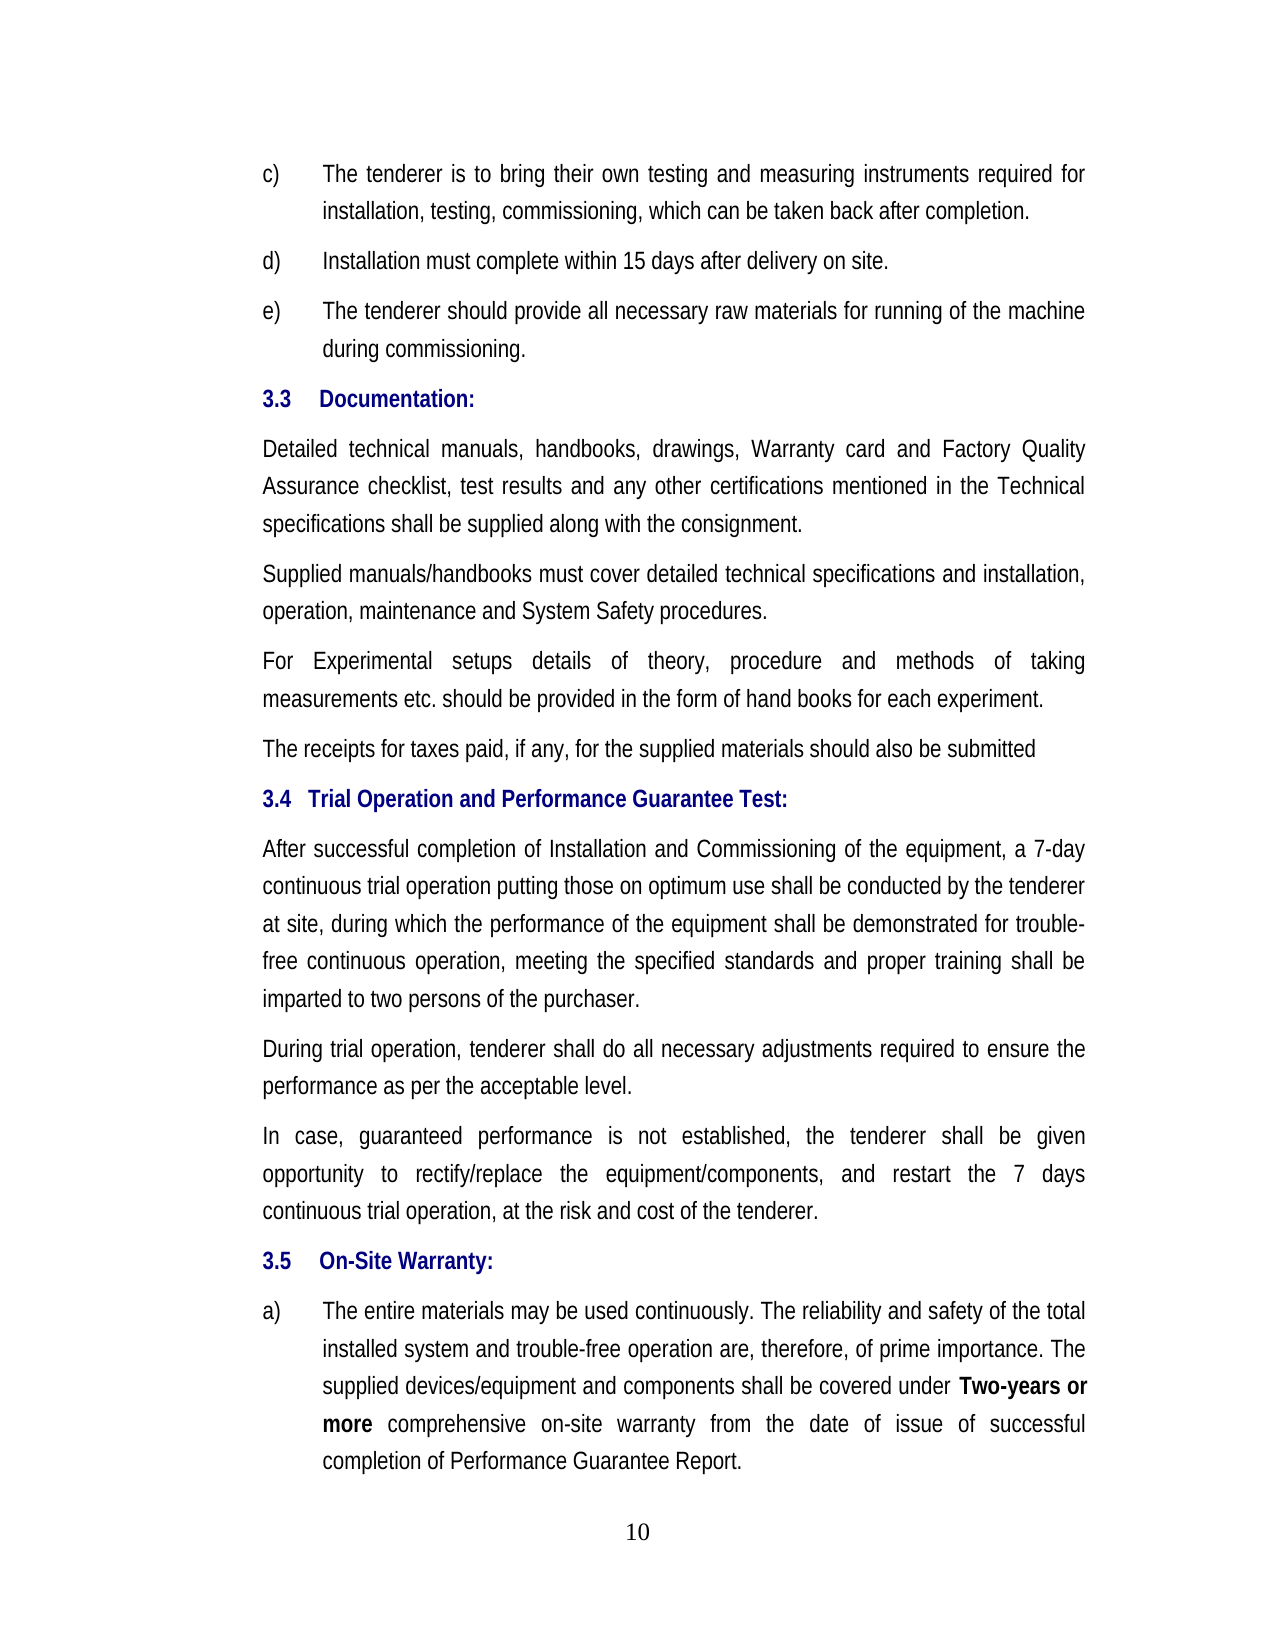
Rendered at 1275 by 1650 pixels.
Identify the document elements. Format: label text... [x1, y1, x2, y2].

subtitle 3.4 Trial Operation and Performance Guarantee Test: [262, 775, 1087, 812]
list The tenderer should provide all necessary raw materials for running of the machine during commissioning. [262, 287, 1087, 362]
list The entire materials may be used continuously. The reliability and safety of the total installed system and trouble-free operation are, therefore, of prime importance. The supplied devices/equipment and components shall be covered under Two-years or more comprehensive on-site warranty from the date of issue of successful completion of Performance Guarantee Report. [262, 1287, 1087, 1475]
list Installation must complete within 15 days after delivery on site. [262, 237, 1087, 275]
text For Experimental setups details of theory, procedure and methods of taking measurements etc. should be provided in the form of hand books for each experiment. [262, 637, 1087, 712]
text Detailed technical manuals, handbooks, drawings, Warranty card and Factory Quality Assurance checklist, test results and any other certifications mentioned in the Technical specifications shall be supplied along with the consignment. [262, 425, 1087, 537]
text The receipts for taxes paid, if any, for the supplied materials should also be submitted [262, 725, 1087, 762]
text After successful completion of Installation and Commissioning of the equipment, a 7-day continuous trial operation putting those on optimum use shall be conducted by the tenderer at site, during which the performance of the equipment shall be demonstrated for trouble-free continuous operation, meeting the specified standards and proper training shall be imparted to two persons of the purchaser. [262, 825, 1087, 1012]
subtitle 3.3 Documentation: [262, 375, 1087, 412]
subtitle 3.5 On-Site Warranty: [262, 1237, 1087, 1275]
text Supplied manuals/handbooks must cover detailed technical specifications and installation, operation, maintenance and System Safety procedures. [262, 550, 1087, 625]
list The tenderer is to bring their own testing and measuring instruments required for installation, testing, commissioning, which can be taken back after completion. [262, 150, 1087, 225]
text During trial operation, tenderer shall do all necessary adjustments required to ensure the performance as per the acceptable level. [262, 1025, 1087, 1100]
text In case, guaranteed performance is not established, the tenderer shall be given opportunity to rectify/replace the equipment/components, and restart the 7 days continuous trial operation, at the risk and cost of the tenderer. [262, 1112, 1087, 1225]
